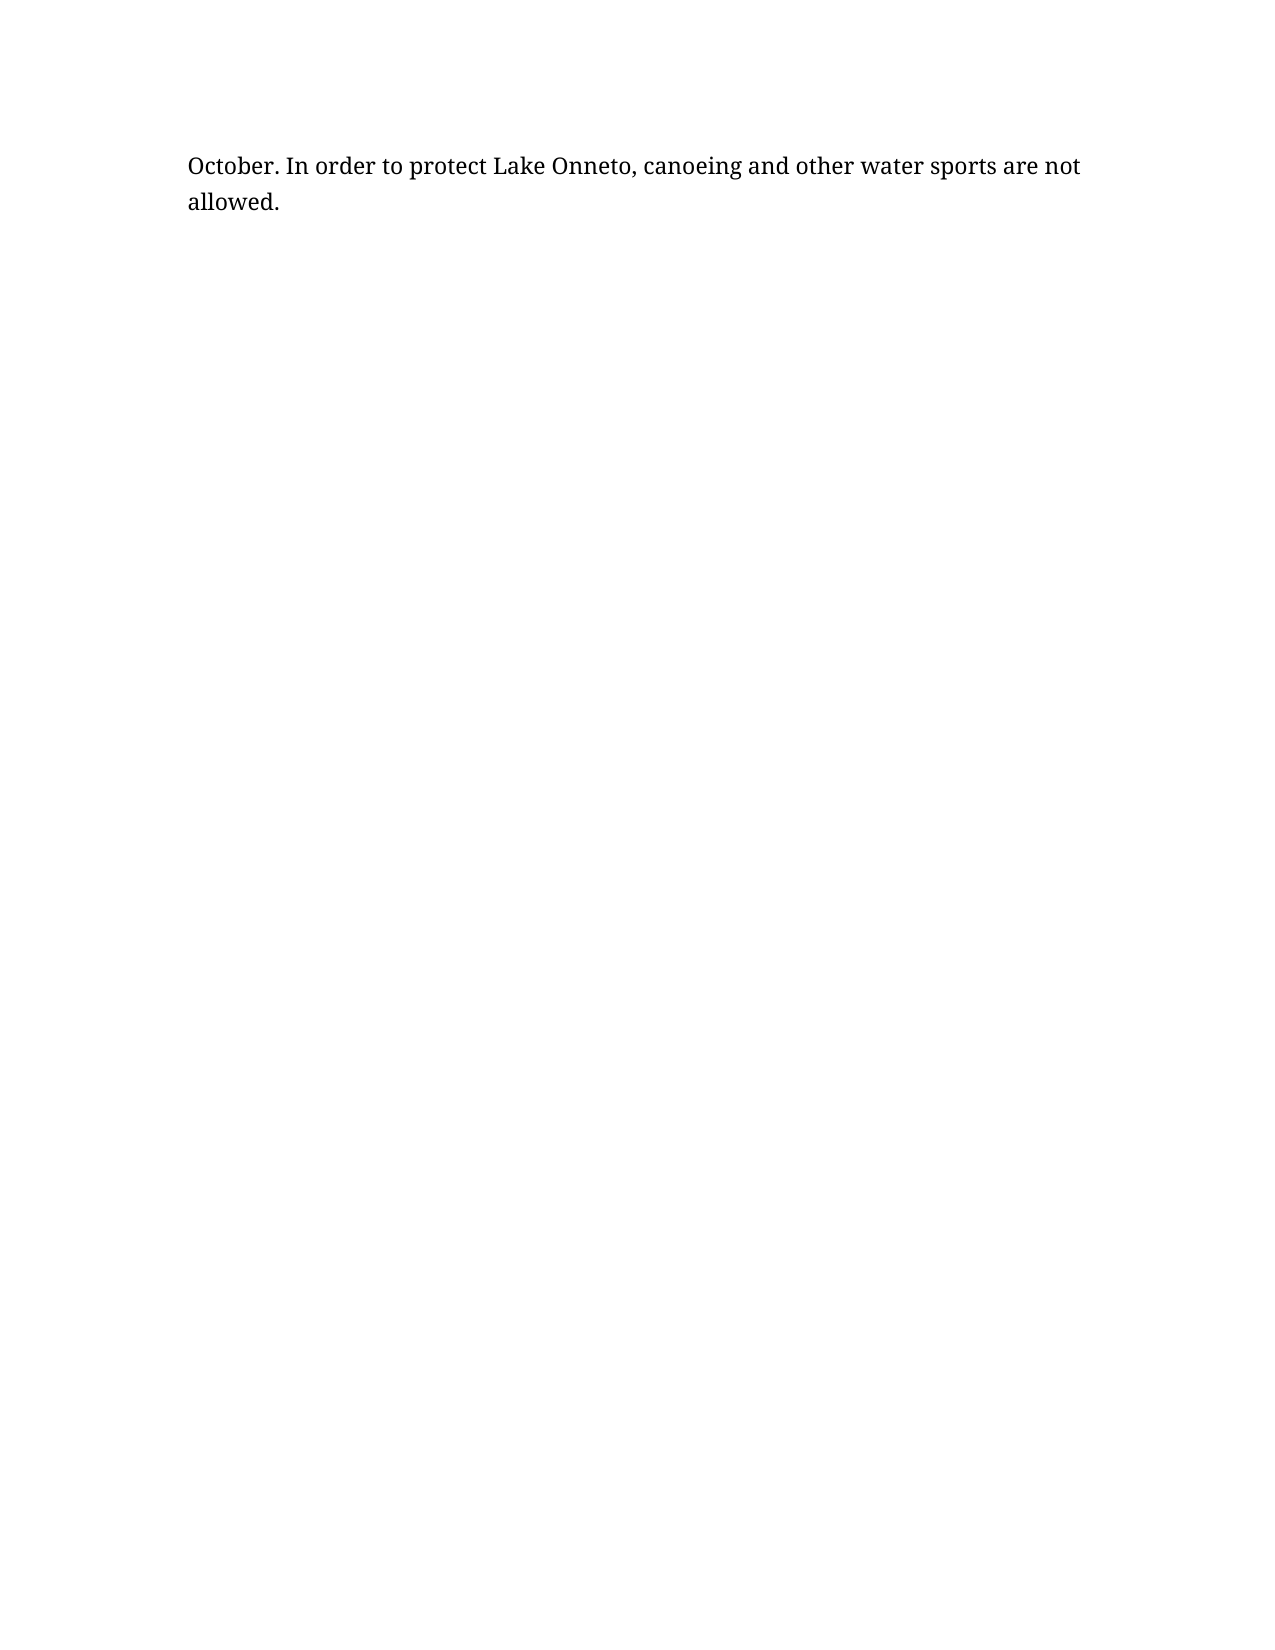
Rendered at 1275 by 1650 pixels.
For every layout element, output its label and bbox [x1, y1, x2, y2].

text [187, 150, 1087, 217]
